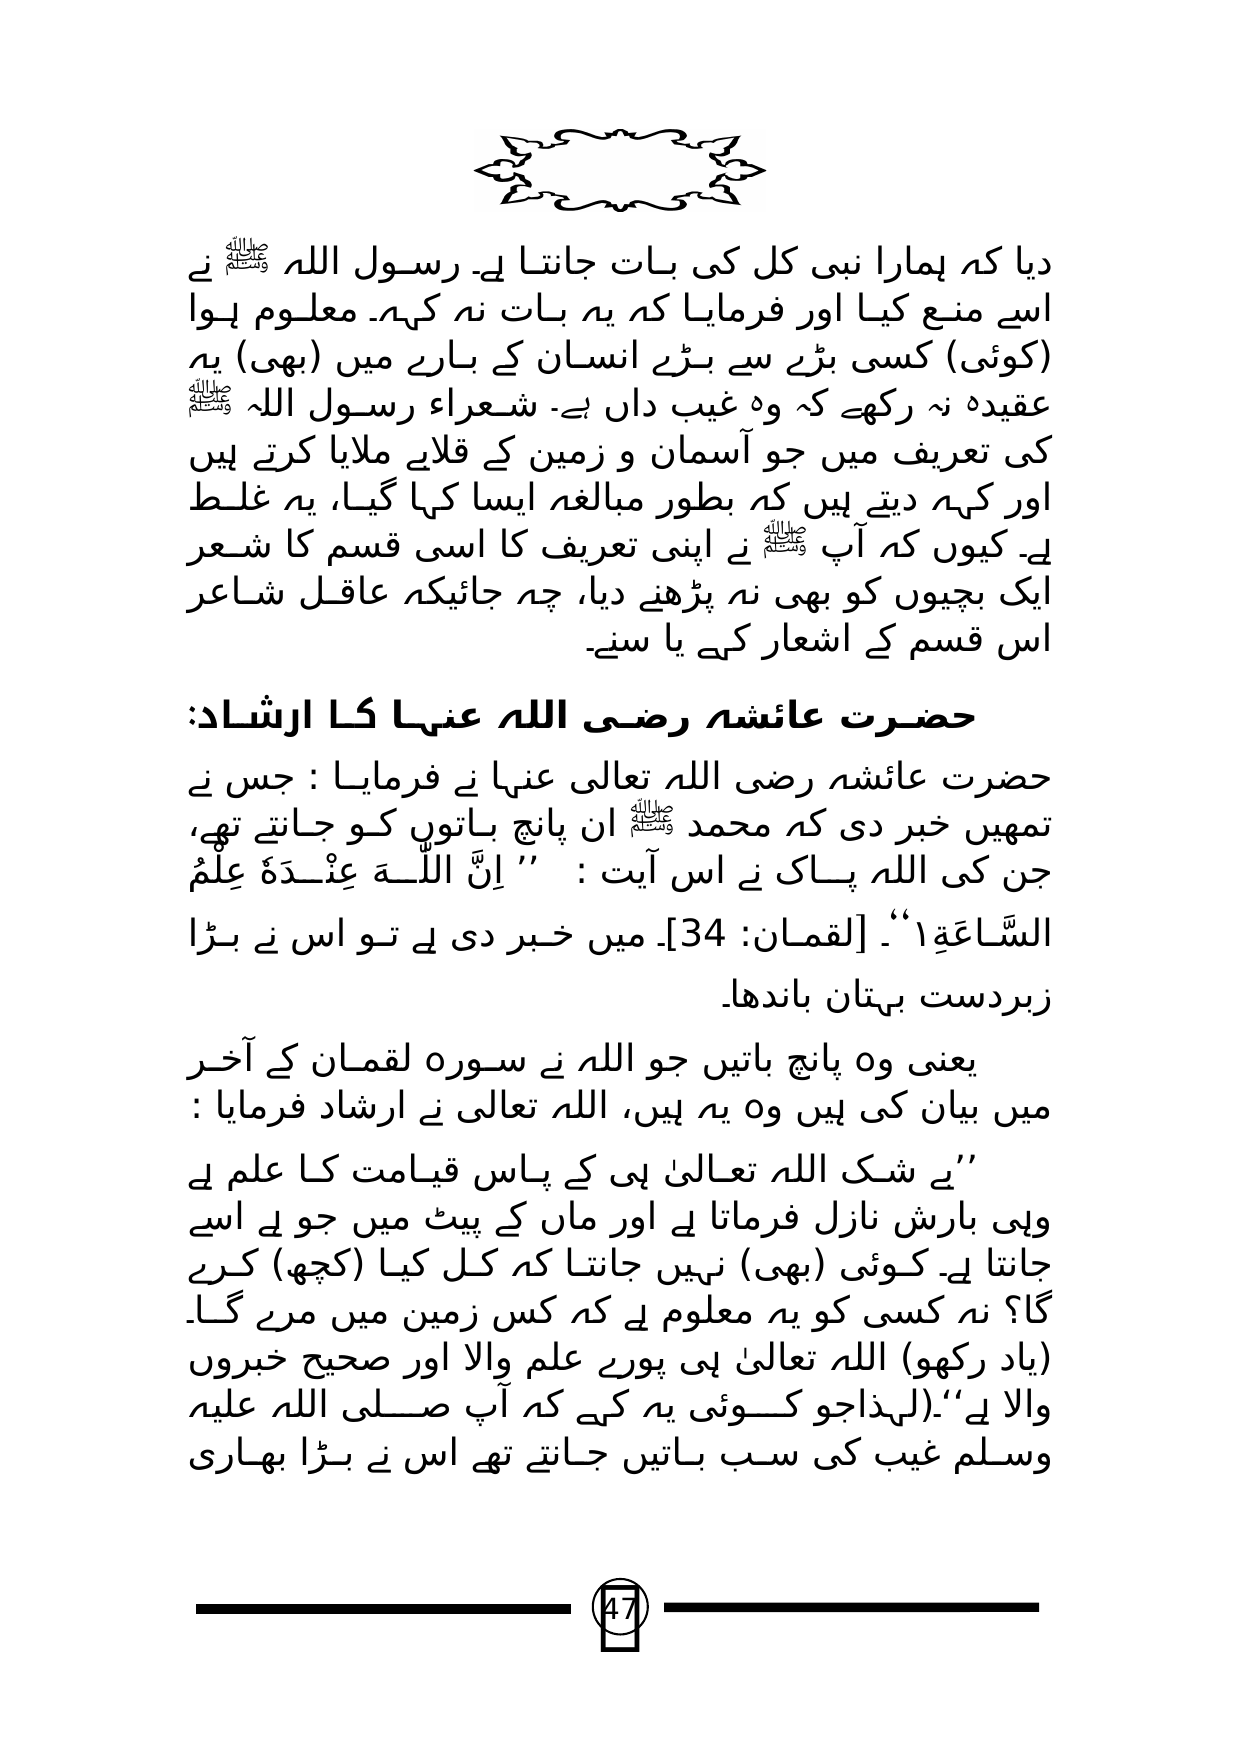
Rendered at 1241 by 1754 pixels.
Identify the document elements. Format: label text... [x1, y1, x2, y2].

text حضرت عائشہ رضی اللہ عنہا کا ارشاد: حضرت عائشہ رضی اللہ تعالی عنہا نے فرمایا : جس نے تمھیں خبر دی کہ محمد ﷺ ان پانچ باتوں کو جانتے تھے، جن کی اللہ پاک نے اس آیت : ’’ اِنَّ اللّٰهَ عِنْدَهٗ عِلْمُ السَّاعَةِ١‘‘۔ [لقمان: 34]۔ میں خبر دی ہے تو اس نے بڑا زبردست بہتان باندھا۔ [187, 680, 1053, 1017]
picture [473, 129, 767, 212]
text یعنی وہ پانچ باتیں جو اللہ نے سورہ لقمان کے آخر میں بیان کی ہیں وہ یہ ہیں، اللہ تعالی نے ارشاد فرمایا : [187, 1037, 1053, 1127]
